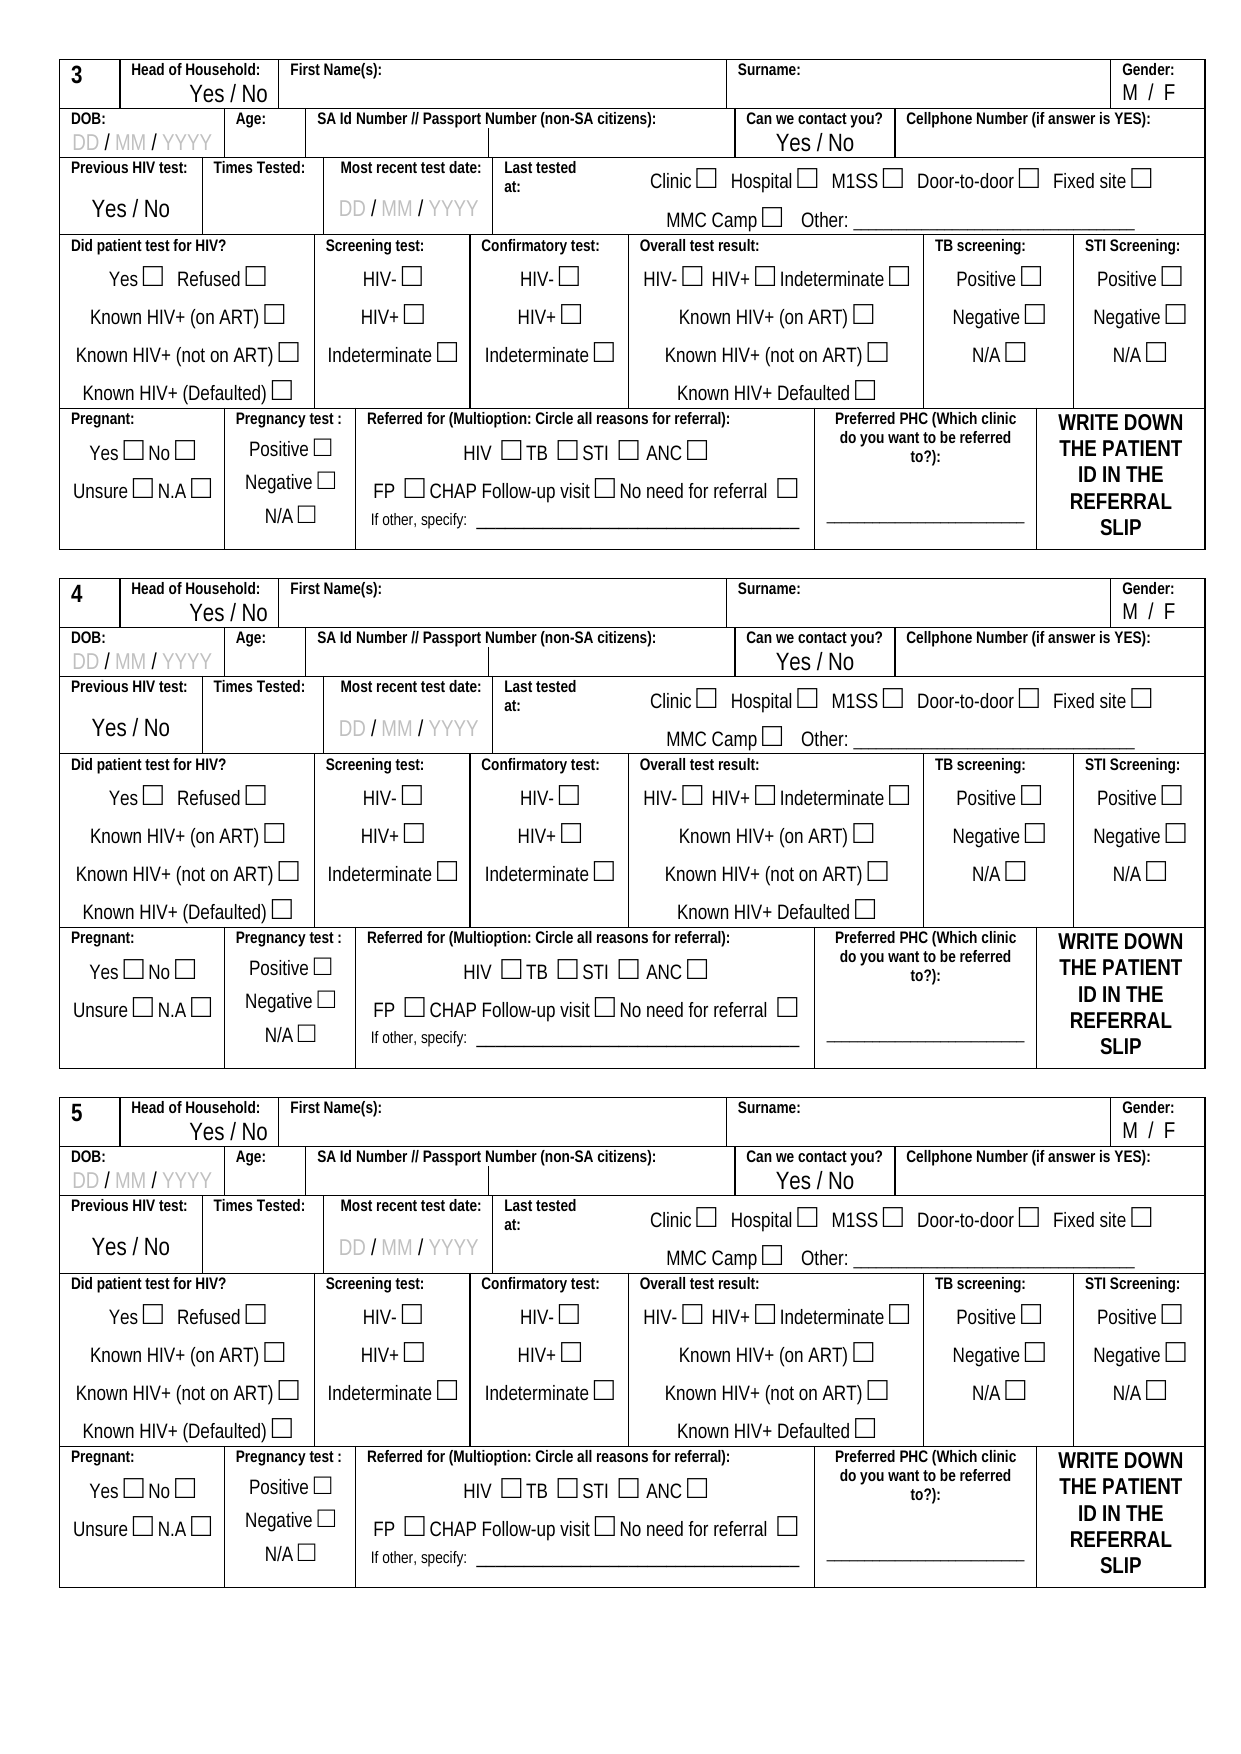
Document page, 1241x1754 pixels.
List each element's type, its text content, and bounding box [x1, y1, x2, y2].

table_cell Did patient test for HIV? [60, 1274, 314, 1293]
table_cell Clinic □ Hospital □ M1SS □ Door-to-door □ Fixed site □ MMC Camp □ Other: _____________________________________ [596, 677, 1204, 753]
table_cell HIV- □ HIV+ □ Indeterminate □ [315, 255, 469, 408]
table_cell Previous HIV test: [60, 158, 202, 182]
table_cell Yes □ Refused □ Known HIV+ (on ART) □ Known HIV+ (not on ART) □ Known HIV+ (Defaulted) □ [60, 255, 314, 408]
table_header Head of Household: Yes / No [121, 1098, 278, 1146]
table_cell Screening test: [315, 1274, 469, 1293]
table_cell Age: [225, 628, 305, 647]
table_cell Did patient test for HIV? [60, 754, 314, 774]
table_cell [203, 182, 323, 234]
table_cell Most recent test date: [324, 158, 492, 182]
table_header First Name(s): [279, 1098, 726, 1146]
table_cell HIV □ TB □ STI □ ANC □ FP □ CHAP Follow-up visit □ No need for referral □ If other, specify: __________________________________ [356, 428, 814, 548]
table_header First Name(s): [279, 60, 726, 108]
table_cell Times Tested: [203, 1196, 323, 1220]
table_cell Yes / No [60, 1220, 202, 1272]
table_cell Confirmatory test: [471, 1274, 628, 1293]
table_cell [306, 128, 488, 157]
table_cell DD / MM / YYYY [60, 1166, 224, 1195]
table_header Head of Household: Yes / No [121, 60, 278, 108]
table_cell DOB: [60, 1147, 224, 1166]
table_cell Most recent test date: [324, 677, 492, 701]
table_cell SA Id Number // Passport Number (non-SA citizens): [306, 1147, 734, 1166]
table_cell [225, 647, 305, 676]
table_cell DOB: [60, 109, 224, 128]
table_cell Pregnancy test : [225, 928, 355, 947]
table_cell Referred for (Multioption: Circle all reasons for referral): [356, 1447, 814, 1466]
table_cell Positive □ Negative □ N/A □ [924, 1293, 1073, 1446]
table_cell Cellphone Number (if answer is YES): [896, 1147, 1204, 1166]
table_cell Yes □ Refused □ Known HIV+ (on ART) □ Known HIV+ (not on ART) □ Known HIV+ (Defaulted) □ [60, 1293, 314, 1446]
table_cell Pregnant: [60, 409, 224, 428]
table_cell HIV- □ HIV+ □ Indeterminate □ [315, 774, 469, 927]
table_cell STI Screening: [1074, 754, 1204, 774]
table_cell Yes / No [60, 182, 202, 234]
table_cell Pregnant: [60, 928, 224, 947]
table_cell [896, 1166, 1204, 1195]
table_cell DD / MM / YYYY [60, 647, 224, 676]
table_cell SA Id Number // Passport Number (non-SA citizens): [306, 109, 734, 128]
table_header 4 [60, 579, 119, 627]
table_cell WRITE DOWN THE PATIENT ID IN THE REFERRAL SLIP [1037, 928, 1204, 1067]
table_cell Most recent test date: [324, 1196, 492, 1220]
table_cell Preferred PHC (Which clinic do you want to be referred to?): __________________________ [815, 1447, 1036, 1587]
table_header Surname: [727, 60, 1110, 108]
table_cell Overall test result: [629, 235, 923, 255]
table_cell HIV- □ HIV+ □ Indeterminate □ [471, 1293, 628, 1446]
table_cell [306, 647, 488, 676]
table_cell WRITE DOWN THE PATIENT ID IN THE REFERRAL SLIP [1037, 409, 1204, 548]
table_cell Positive □ Negative □ N/A □ [1074, 774, 1204, 927]
table_cell Overall test result: [629, 1274, 923, 1293]
table_cell [203, 701, 323, 753]
table_cell Last tested at: [493, 158, 596, 234]
table_cell [225, 128, 305, 157]
table_cell [896, 128, 1204, 157]
table_cell Yes / No [736, 1166, 894, 1195]
table_cell [225, 1166, 305, 1195]
table_cell Can we contact you? [736, 109, 894, 128]
table_cell Positive □ Negative □ N/A □ [1074, 1293, 1204, 1446]
table_header Head of Household: Yes / No [121, 579, 278, 627]
table_cell Positive □ Negative □ N/A □ [924, 774, 1073, 927]
table_cell Pregnancy test : [225, 1447, 355, 1466]
table_cell Age: [225, 109, 305, 128]
table_cell STI Screening: [1074, 1274, 1204, 1293]
table_cell Age: [225, 1147, 305, 1166]
table_header 5 [60, 1098, 119, 1146]
table_header 3 [60, 60, 119, 108]
table_cell Yes □ No □ Unsure □ N.A □ [60, 1466, 224, 1587]
table_cell Clinic □ Hospital □ M1SS □ Door-to-door □ Fixed site □ MMC Camp □ Other: _____________________________________ [596, 158, 1204, 234]
table_cell DD / MM / YYYY [324, 1220, 492, 1272]
table_cell Referred for (Multioption: Circle all reasons for referral): [356, 928, 814, 947]
table_cell HIV- □ HIV+ □ Indeterminate □ [471, 774, 628, 927]
table_cell Previous HIV test: [60, 1196, 202, 1220]
table_cell Positive □ Negative □ N/A □ [225, 947, 355, 1067]
table_cell Preferred PHC (Which clinic do you want to be referred to?): __________________________ [815, 928, 1036, 1067]
table_cell [896, 647, 1204, 676]
table_cell Yes / No [736, 128, 894, 157]
table_cell Last tested at: [493, 677, 596, 753]
table_cell HIV- □ HIV+ □ Indeterminate □ Known HIV+ (on ART) □ Known HIV+ (not on ART) □ Known HIV+ Defaulted □ [629, 255, 923, 408]
table_header Gender: M / F [1111, 579, 1204, 627]
table_cell DD / MM / YYYY [324, 182, 492, 234]
table_cell Pregnancy test : [225, 409, 355, 428]
table_cell TB screening: [924, 1274, 1073, 1293]
table_header Surname: [727, 1098, 1110, 1146]
table_cell DD / MM / YYYY [60, 128, 224, 157]
table_header First Name(s): [279, 579, 726, 627]
table_cell STI Screening: [1074, 235, 1204, 255]
table_cell Previous HIV test: [60, 677, 202, 701]
table_cell TB screening: [924, 235, 1073, 255]
table_cell [203, 1220, 323, 1272]
table_cell HIV- □ HIV+ □ Indeterminate □ [315, 1293, 469, 1446]
table_cell SA Id Number // Passport Number (non-SA citizens): [306, 628, 734, 647]
table_cell Can we contact you? [736, 628, 894, 647]
table_cell Pregnant: [60, 1447, 224, 1466]
table_cell [306, 1166, 488, 1195]
table_cell Cellphone Number (if answer is YES): [896, 109, 1204, 128]
table_cell HIV- □ HIV+ □ Indeterminate □ Known HIV+ (on ART) □ Known HIV+ (not on ART) □ Known HIV+ Defaulted □ [629, 774, 923, 927]
table_cell Confirmatory test: [471, 754, 628, 774]
table_cell HIV □ TB □ STI □ ANC □ FP □ CHAP Follow-up visit □ No need for referral □ If other, specify: __________________________________ [356, 1466, 814, 1587]
table_cell [489, 1166, 734, 1195]
table_cell Times Tested: [203, 158, 323, 182]
table_cell HIV- □ HIV+ □ Indeterminate □ Known HIV+ (on ART) □ Known HIV+ (not on ART) □ Known HIV+ Defaulted □ [629, 1293, 923, 1446]
table_cell Clinic □ Hospital □ M1SS □ Door-to-door □ Fixed site □ MMC Camp □ Other: _____________________________________ [596, 1196, 1204, 1272]
table_cell Preferred PHC (Which clinic do you want to be referred to?): __________________________ [815, 409, 1036, 548]
table_cell Positive □ Negative □ N/A □ [225, 428, 355, 548]
table_cell Yes □ No □ Unsure □ N.A □ [60, 428, 224, 548]
table_header Gender: M / F [1111, 1098, 1204, 1146]
table_cell HIV □ TB □ STI □ ANC □ FP □ CHAP Follow-up visit □ No need for referral □ If other, specify: __________________________________ [356, 947, 814, 1067]
table_cell Yes □ Refused □ Known HIV+ (on ART) □ Known HIV+ (not on ART) □ Known HIV+ (Defaulted) □ [60, 774, 314, 927]
table_cell Yes □ No □ Unsure □ N.A □ [60, 947, 224, 1067]
table_cell [489, 647, 734, 676]
table_cell Yes / No [60, 701, 202, 753]
table_cell Positive □ Negative □ N/A □ [225, 1466, 355, 1587]
table_header Gender: M / F [1111, 60, 1204, 108]
table_cell Cellphone Number (if answer is YES): [896, 628, 1204, 647]
table_cell [489, 128, 734, 157]
table_cell TB screening: [924, 754, 1073, 774]
table_cell Overall test result: [629, 754, 923, 774]
table_cell Screening test: [315, 754, 469, 774]
table_cell Did patient test for HIV? [60, 235, 314, 255]
table_cell Referred for (Multioption: Circle all reasons for referral): [356, 409, 814, 428]
table_cell DD / MM / YYYY [324, 701, 492, 753]
table_cell Times Tested: [203, 677, 323, 701]
table_cell DOB: [60, 628, 224, 647]
table_cell Confirmatory test: [471, 235, 628, 255]
table_cell Can we contact you? [736, 1147, 894, 1166]
table_cell Positive □ Negative □ N/A □ [1074, 255, 1204, 408]
table_cell Screening test: [315, 235, 469, 255]
table_cell HIV- □ HIV+ □ Indeterminate □ [471, 255, 628, 408]
table_cell Last tested at: [493, 1196, 596, 1272]
table_cell WRITE DOWN THE PATIENT ID IN THE REFERRAL SLIP [1037, 1447, 1204, 1587]
table_cell Positive □ Negative □ N/A □ [924, 255, 1073, 408]
table_header Surname: [727, 579, 1110, 627]
table_cell Yes / No [736, 647, 894, 676]
